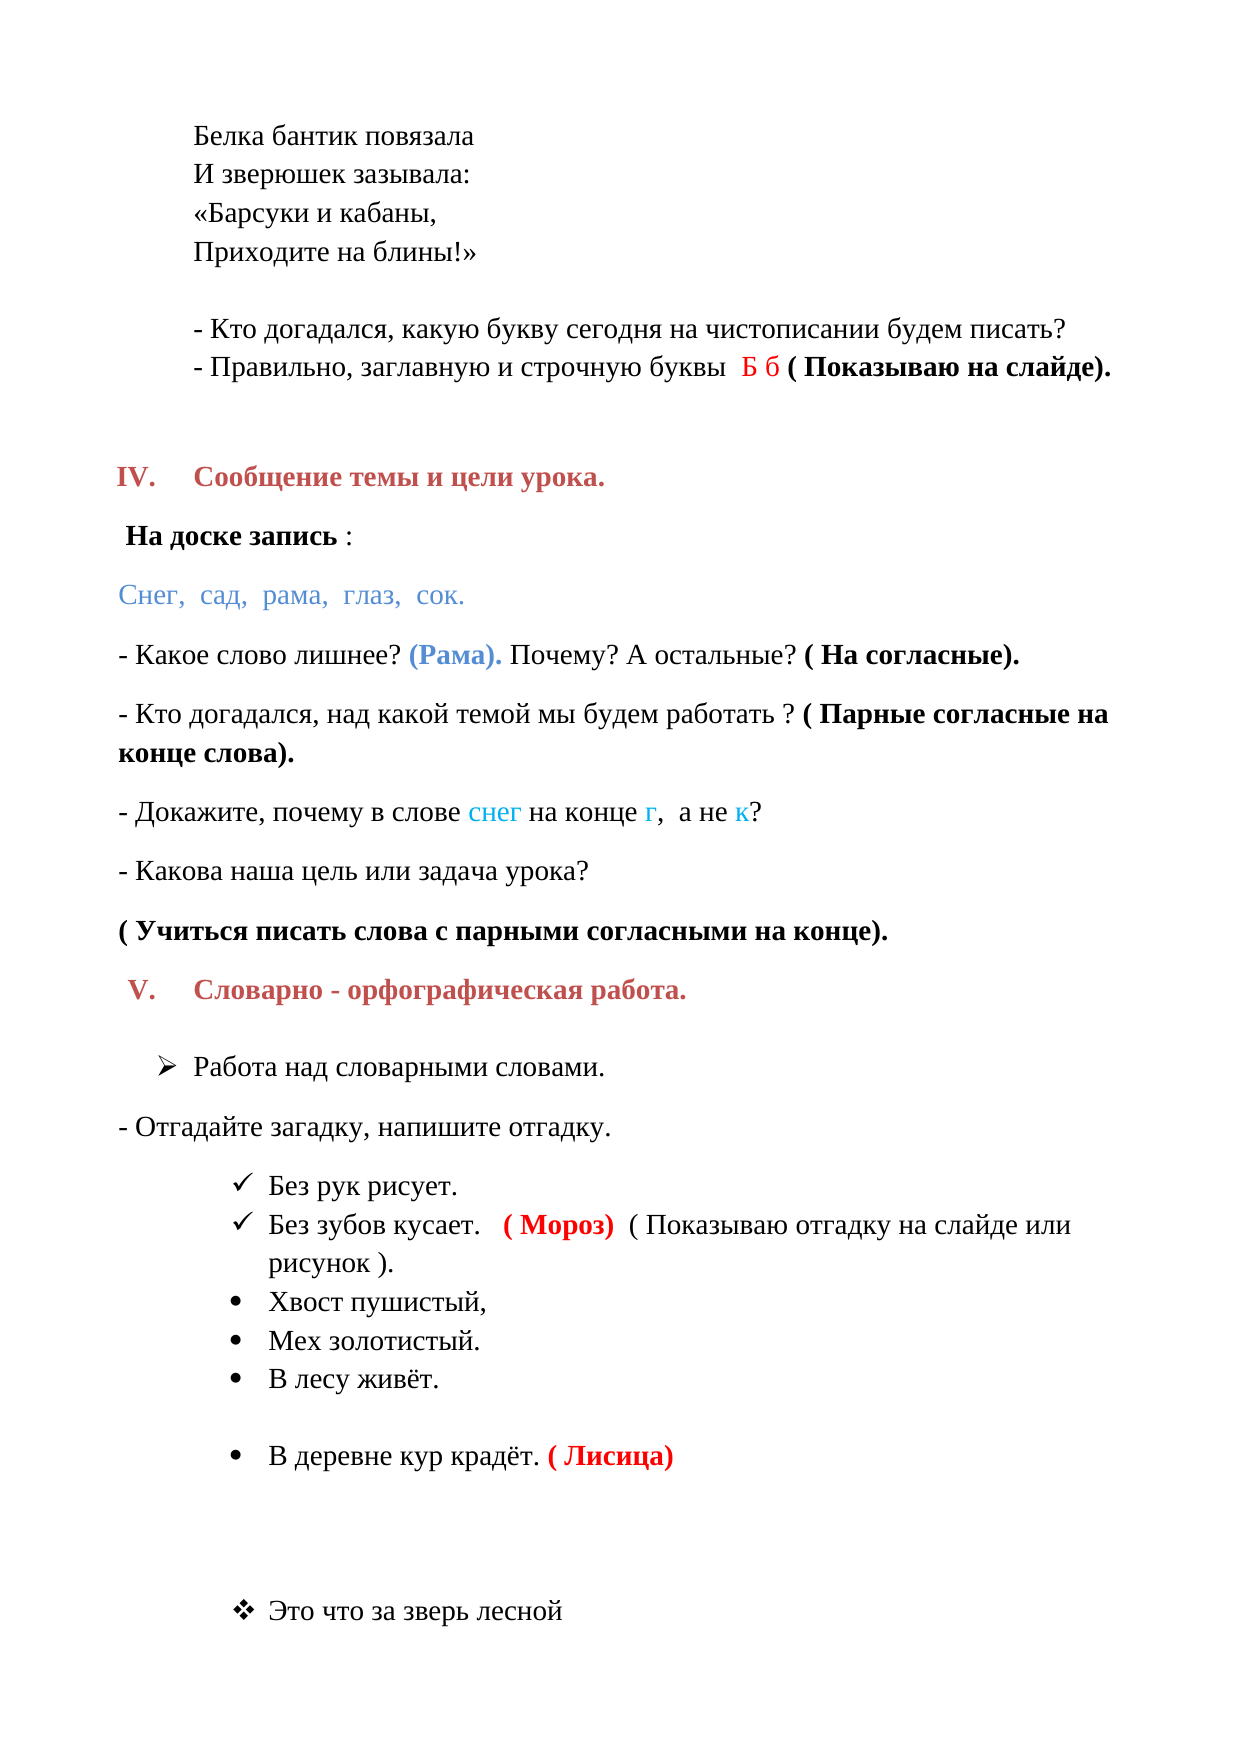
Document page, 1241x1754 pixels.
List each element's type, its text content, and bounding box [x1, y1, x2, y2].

list «Барсуки и кабаны, [193, 195, 1152, 229]
list Без зубов кусает. ( Мороз) ( Показываю отгадку на слайде или рисунок ). [231, 1207, 1152, 1279]
text Снег, сад, рама, глаз, сок. [118, 577, 1152, 611]
list Словарно - орфографическая работа. [156, 972, 1152, 1006]
text - Отгадайте загадку, напишите отгадку. [118, 1109, 1152, 1142]
list В лесу живёт. [231, 1361, 1152, 1395]
list - Кто догадался, какую букву сегодня на чистописании будем писать? [193, 311, 1152, 344]
list Хвост пушистый, [231, 1284, 1152, 1318]
text На доске запись : [118, 518, 1152, 552]
text - Докажите, почему в слове снег на конце г, а не к? [118, 794, 1152, 828]
list - Правильно, заглавную и строчную буквы Б б ( Показываю на слайде). [193, 349, 1152, 383]
list И зверюшек зазывала: [193, 157, 1152, 190]
text - Кто догадался, над какой темой мы будем работать ? ( Парные согласные на конце слова). [118, 696, 1152, 768]
text - Какова наша цель или задача урока? [118, 853, 1152, 887]
list Сообщение темы и цели урока. [156, 459, 1152, 492]
text ( Учиться писать слова с парными согласными на конце). [118, 913, 1152, 946]
list Это что за зверь лесной [231, 1593, 1152, 1626]
list Мех золотистый. [231, 1323, 1152, 1356]
list В деревне кур крадёт. ( Лисица) [231, 1438, 1152, 1472]
list Приходите на блины!» [193, 234, 1152, 267]
list Белка бантик повязала [193, 118, 1152, 152]
text - Какое слово лишнее? (Рама). Почему? А остальные? ( На согласные). [118, 637, 1152, 670]
list Без рук рисует. [231, 1168, 1152, 1202]
list Работа над словарными словами. [156, 1049, 1152, 1083]
